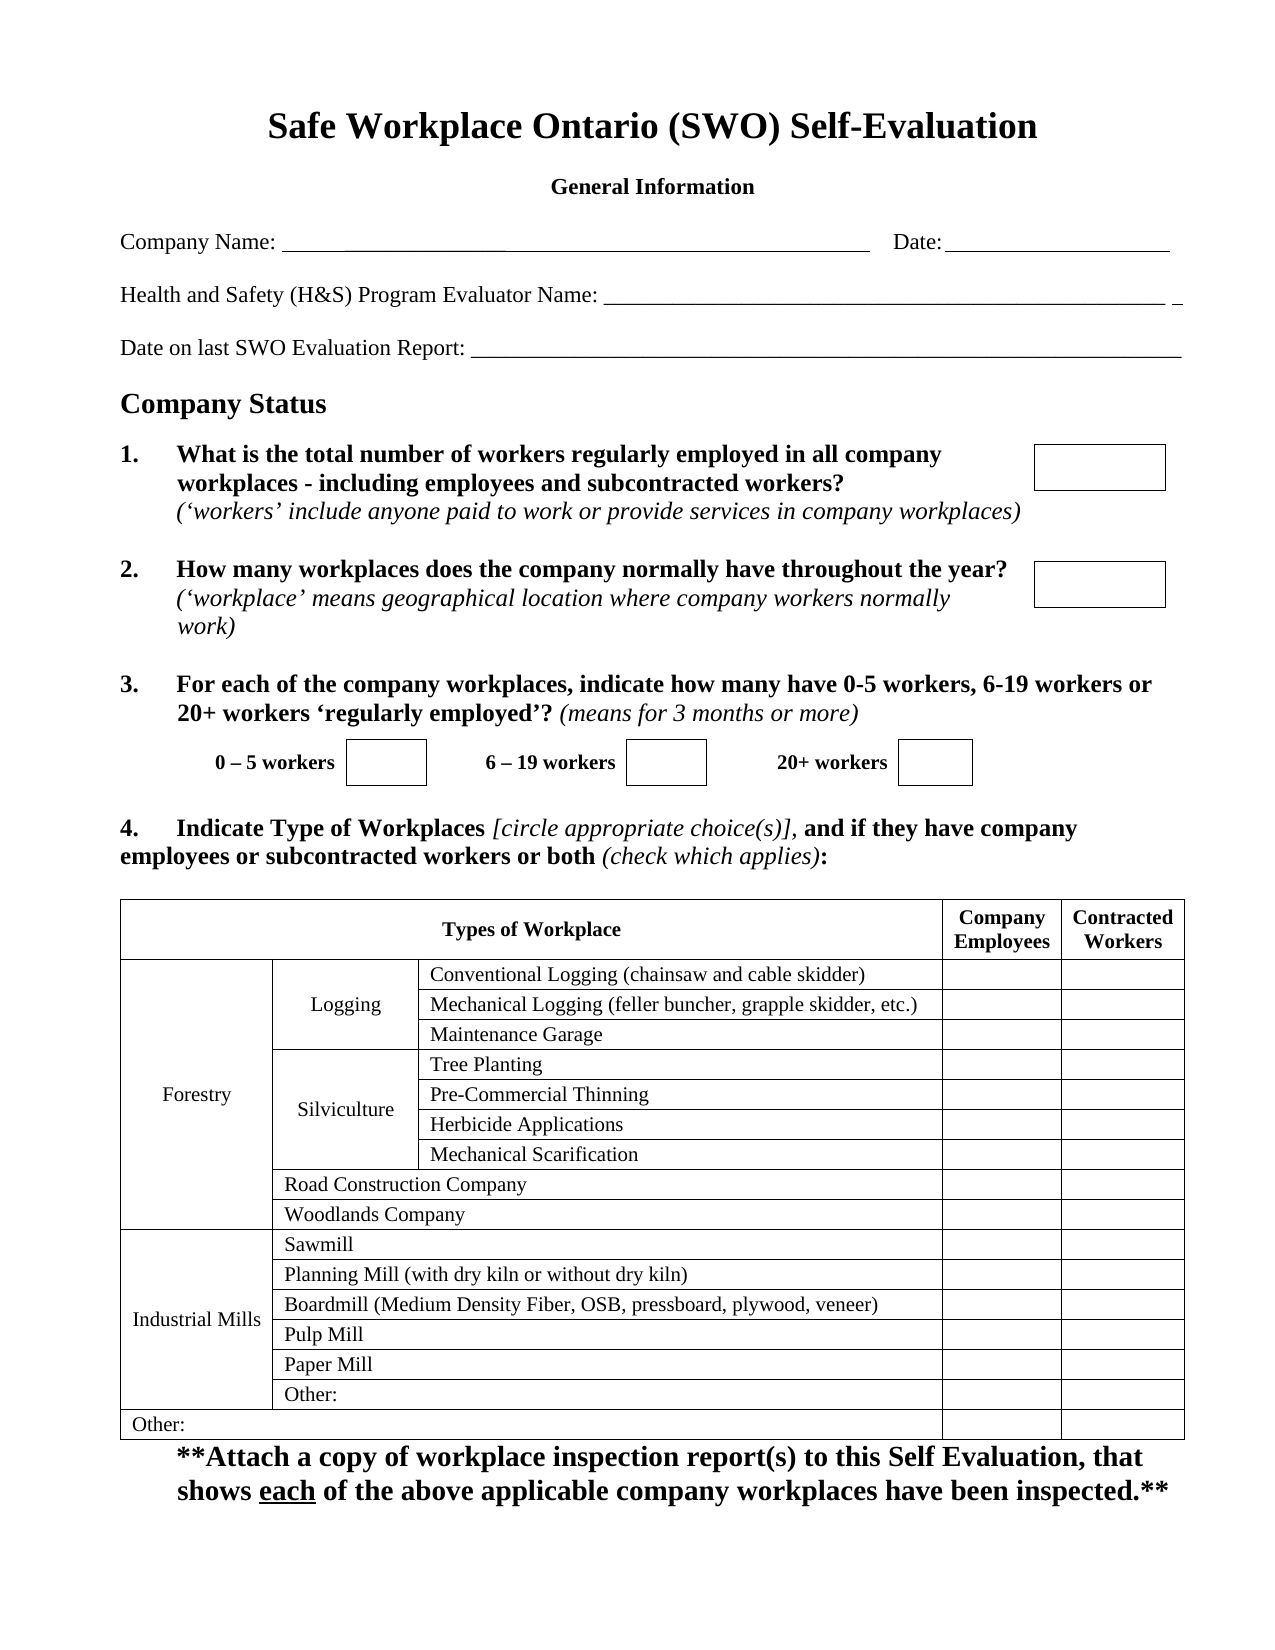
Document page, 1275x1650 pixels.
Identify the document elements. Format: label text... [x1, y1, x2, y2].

table_header [1035, 445, 1165, 490]
table_cell [943, 1200, 1061, 1228]
table_cell [943, 960, 1061, 988]
table_cell [1062, 1230, 1184, 1258]
table_header [1035, 562, 1165, 607]
table_cell Pulp Mill [273, 1320, 942, 1348]
table_cell Pre-Commercial Thinning [419, 1080, 942, 1108]
table_cell [1062, 1050, 1184, 1078]
table_header Company Employees [943, 900, 1061, 958]
table_cell Maintenance Garage [419, 1020, 942, 1048]
table_cell [943, 1110, 1061, 1138]
table_cell [1062, 1170, 1184, 1198]
table_header 6 – 19 workers [427, 739, 626, 784]
table_cell Silviculture [273, 1050, 418, 1168]
list (‘workers’ include anyone paid to work or provide services in company workplaces) [120, 496, 1035, 525]
table_cell [943, 1230, 1061, 1258]
table_cell Logging [273, 960, 418, 1048]
table_cell [943, 1080, 1061, 1108]
table_cell Other: [273, 1380, 942, 1408]
text Safe Workplace Ontario (SWO) Self-Evaluation [120, 103, 1185, 147]
table_cell Mechanical Logging (feller buncher, grapple skidder, etc.) [419, 990, 942, 1018]
list What is the total number of workers regularly employed in all company workplaces - including employees and subcontracted workers? [120, 439, 1035, 496]
table_cell [1062, 1080, 1184, 1108]
table_cell [943, 1020, 1061, 1048]
table_header Types of Workplace [121, 900, 942, 958]
table_cell [943, 1290, 1061, 1318]
table_header [627, 740, 706, 784]
table_cell Herbicide Applications [419, 1110, 942, 1138]
table_header [347, 740, 426, 784]
table_cell [943, 1050, 1061, 1078]
table_cell [943, 1170, 1061, 1198]
list For each of the company workplaces, indicate how many have 0-5 workers, 6-19 workers or 20+ workers ‘regularly employed’? (means for 3 months or more) [120, 669, 1185, 726]
table_cell Planning Mill (with dry kiln or without dry kiln) [273, 1260, 942, 1288]
text Company Status [120, 386, 1185, 420]
table_cell [1062, 1200, 1184, 1228]
table_header 0 – 5 workers [203, 739, 346, 784]
table_cell [943, 1140, 1061, 1168]
table_cell Other: [121, 1410, 942, 1438]
table_cell Conventional Logging (chainsaw and cable skidder) [419, 960, 942, 988]
text Company Name: ______________ Date: [120, 228, 1185, 254]
table_cell Boardmill (Medium Density Fiber, OSB, pressboard, plywood, veneer) [273, 1290, 942, 1318]
table_cell Mechanical Scarification [419, 1140, 942, 1168]
table_cell [1062, 1290, 1184, 1318]
table_cell [1062, 990, 1184, 1018]
table_cell Paper Mill [273, 1350, 942, 1378]
table_cell Industrial Mills [121, 1230, 272, 1408]
table_cell [1062, 1260, 1184, 1288]
table_cell [1062, 1380, 1184, 1408]
table_cell [943, 1260, 1061, 1288]
table_cell Tree Planting [419, 1050, 942, 1078]
table_cell Road Construction Company [273, 1170, 942, 1198]
text Health and Safety (H&S) Program Evaluator Name: _________________________________________________ [120, 281, 1185, 307]
table_cell [943, 1410, 1061, 1438]
table_header Contracted Workers [1062, 900, 1184, 958]
table_header [899, 740, 972, 784]
table_cell [943, 1380, 1061, 1408]
text General Information [120, 173, 1185, 199]
table_cell [943, 1320, 1061, 1348]
table_cell [1062, 960, 1184, 988]
list Indicate Type of Workplaces [circle appropriate choice(s)], and if they have company employees or subcontracted workers or both (check which applies): [120, 813, 1185, 870]
table_cell Forestry [121, 960, 272, 1228]
text **Attach a copy of workplace inspection report(s) to this Self Evaluation, that shows each of the above applicable company workplaces have been inspected.** [120, 1440, 1185, 1507]
text Date on last SWO Evaluation Report: ______________________________________________________________ [120, 333, 1185, 360]
table_header 20+ workers [707, 739, 898, 784]
table_cell [1062, 1320, 1184, 1348]
table_cell [1062, 1410, 1184, 1438]
table_cell Woodlands Company [273, 1200, 942, 1228]
table_cell Sawmill [273, 1230, 942, 1258]
table_cell [1062, 1140, 1184, 1168]
table_cell [943, 1350, 1061, 1378]
table_cell [943, 990, 1061, 1018]
list (‘workplace’ means geographical location where company workers normally work) [120, 583, 1035, 640]
table_cell [1062, 1350, 1184, 1378]
table_cell [1062, 1020, 1184, 1048]
list How many workplaces does the company normally have throughout the year? [120, 554, 1035, 583]
table_cell [1062, 1110, 1184, 1138]
